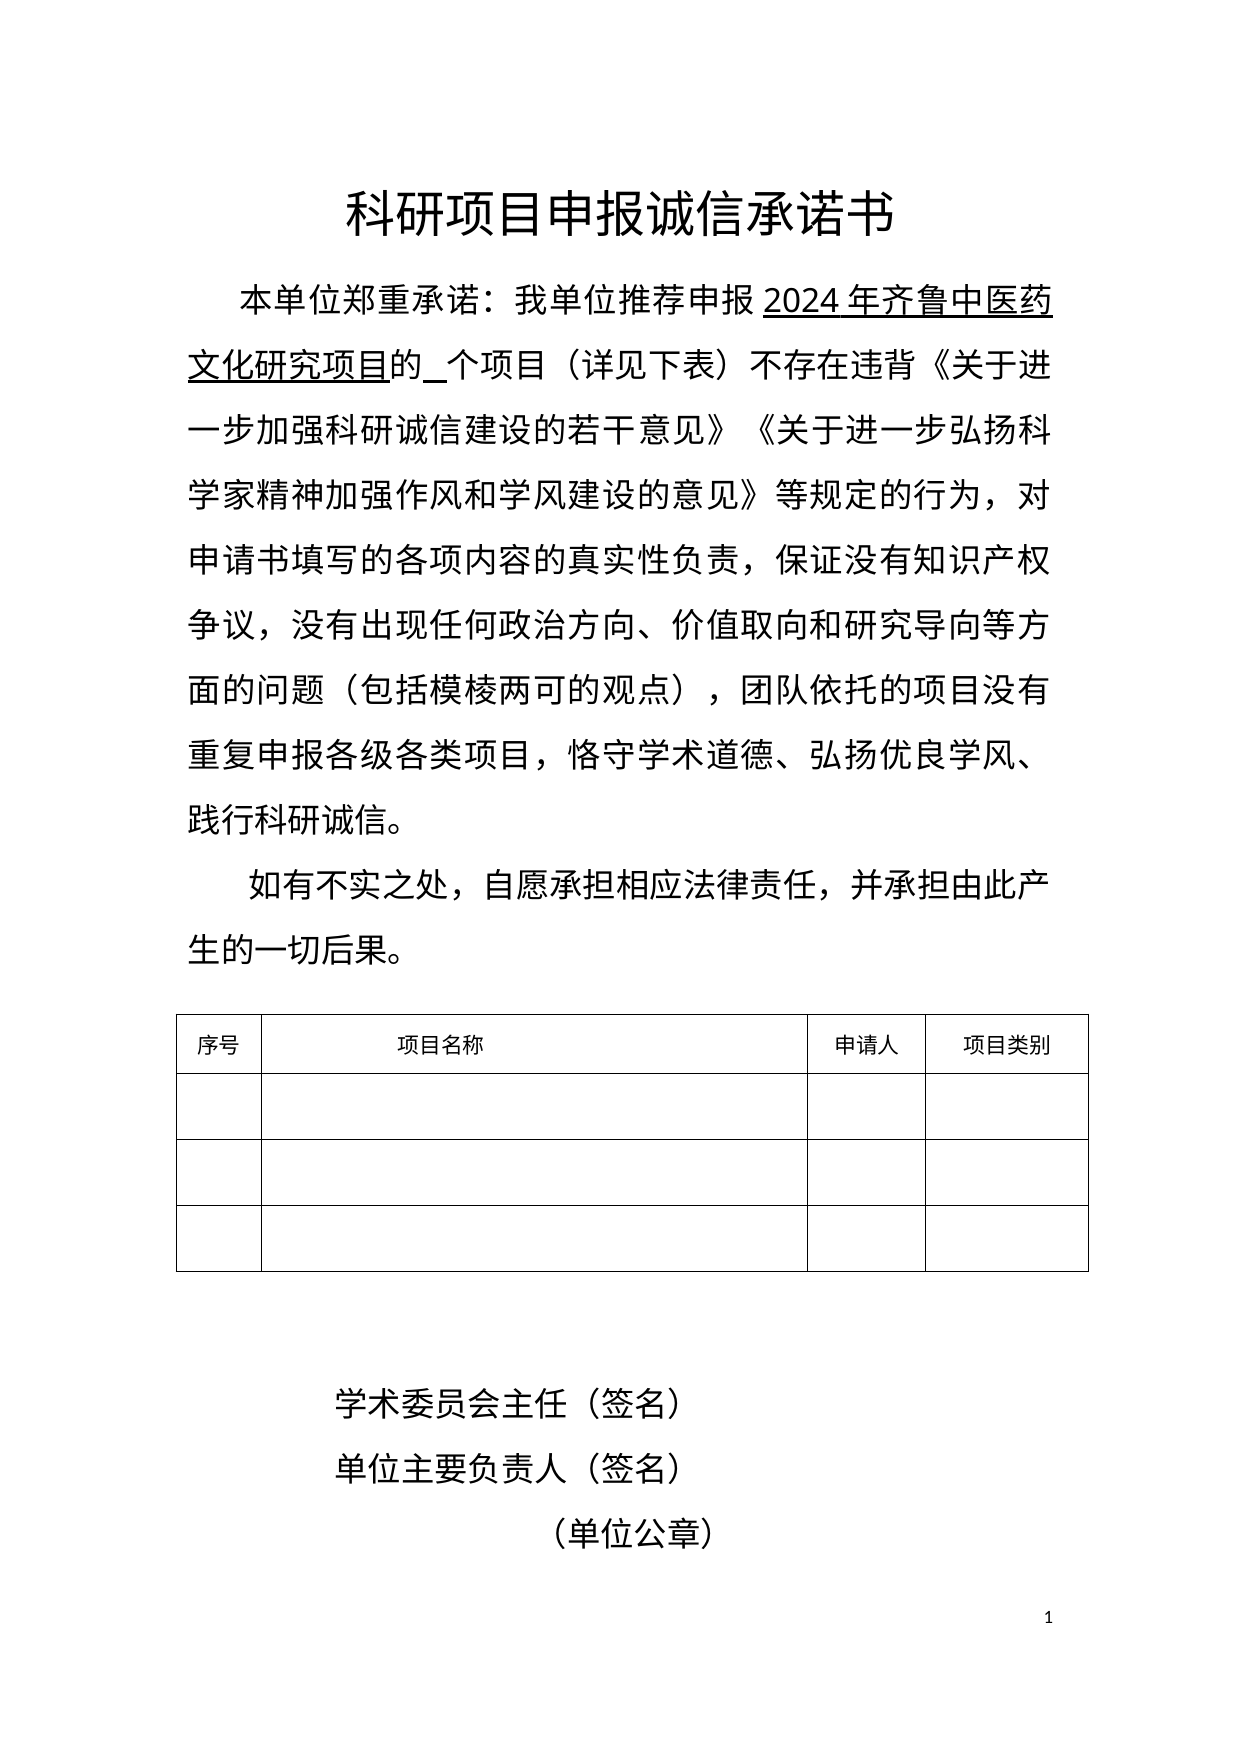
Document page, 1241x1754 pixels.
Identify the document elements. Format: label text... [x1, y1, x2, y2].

table_cell [926, 1074, 1088, 1138]
table_cell [808, 1206, 925, 1271]
table_cell [262, 1074, 807, 1138]
table_cell [262, 1206, 807, 1271]
text 学术委员会主任（签名） [187, 1369, 1053, 1434]
table_cell [177, 1206, 261, 1271]
table_header 序号 [177, 1015, 261, 1072]
table_header 项目类别 [926, 1015, 1088, 1072]
text 本单位郑重承诺：我单位推荐申报2024年齐鲁中医药文化研究项目的 个项目（详见下表）不存在违背《关于进一步加强科研诚信建设的若干意见》《关于进一步弘扬科学家精神加强作风和学风建设的意见》等规定的行为，对申请书填写的各项内容的真实性负责，保证没有知识产权争议，没有出现任何政治方向、价值取向和研究导向等方面的问题（包括模棱两可的观点），团队依托的项目没有重复申报各级各类项目，恪守学术道德、弘扬优良学风、践行科研诚信。 [187, 266, 1053, 851]
table_cell [808, 1074, 925, 1138]
text 科研项目申报诚信承诺书 [187, 162, 1053, 259]
table_cell [808, 1140, 925, 1204]
text （单位公章） [187, 1499, 1053, 1564]
text 单位主要负责人（签名） [187, 1434, 1053, 1499]
table_cell [177, 1140, 261, 1204]
table_header 项目名称 [262, 1015, 807, 1072]
table_cell [262, 1140, 807, 1204]
table_cell [926, 1206, 1088, 1271]
text 如有不实之处，自愿承担相应法律责任，并承担由此产生的一切后果。 [187, 851, 1053, 981]
table_header 申请人 [808, 1015, 925, 1072]
table_cell [926, 1140, 1088, 1204]
table_cell [177, 1074, 261, 1138]
